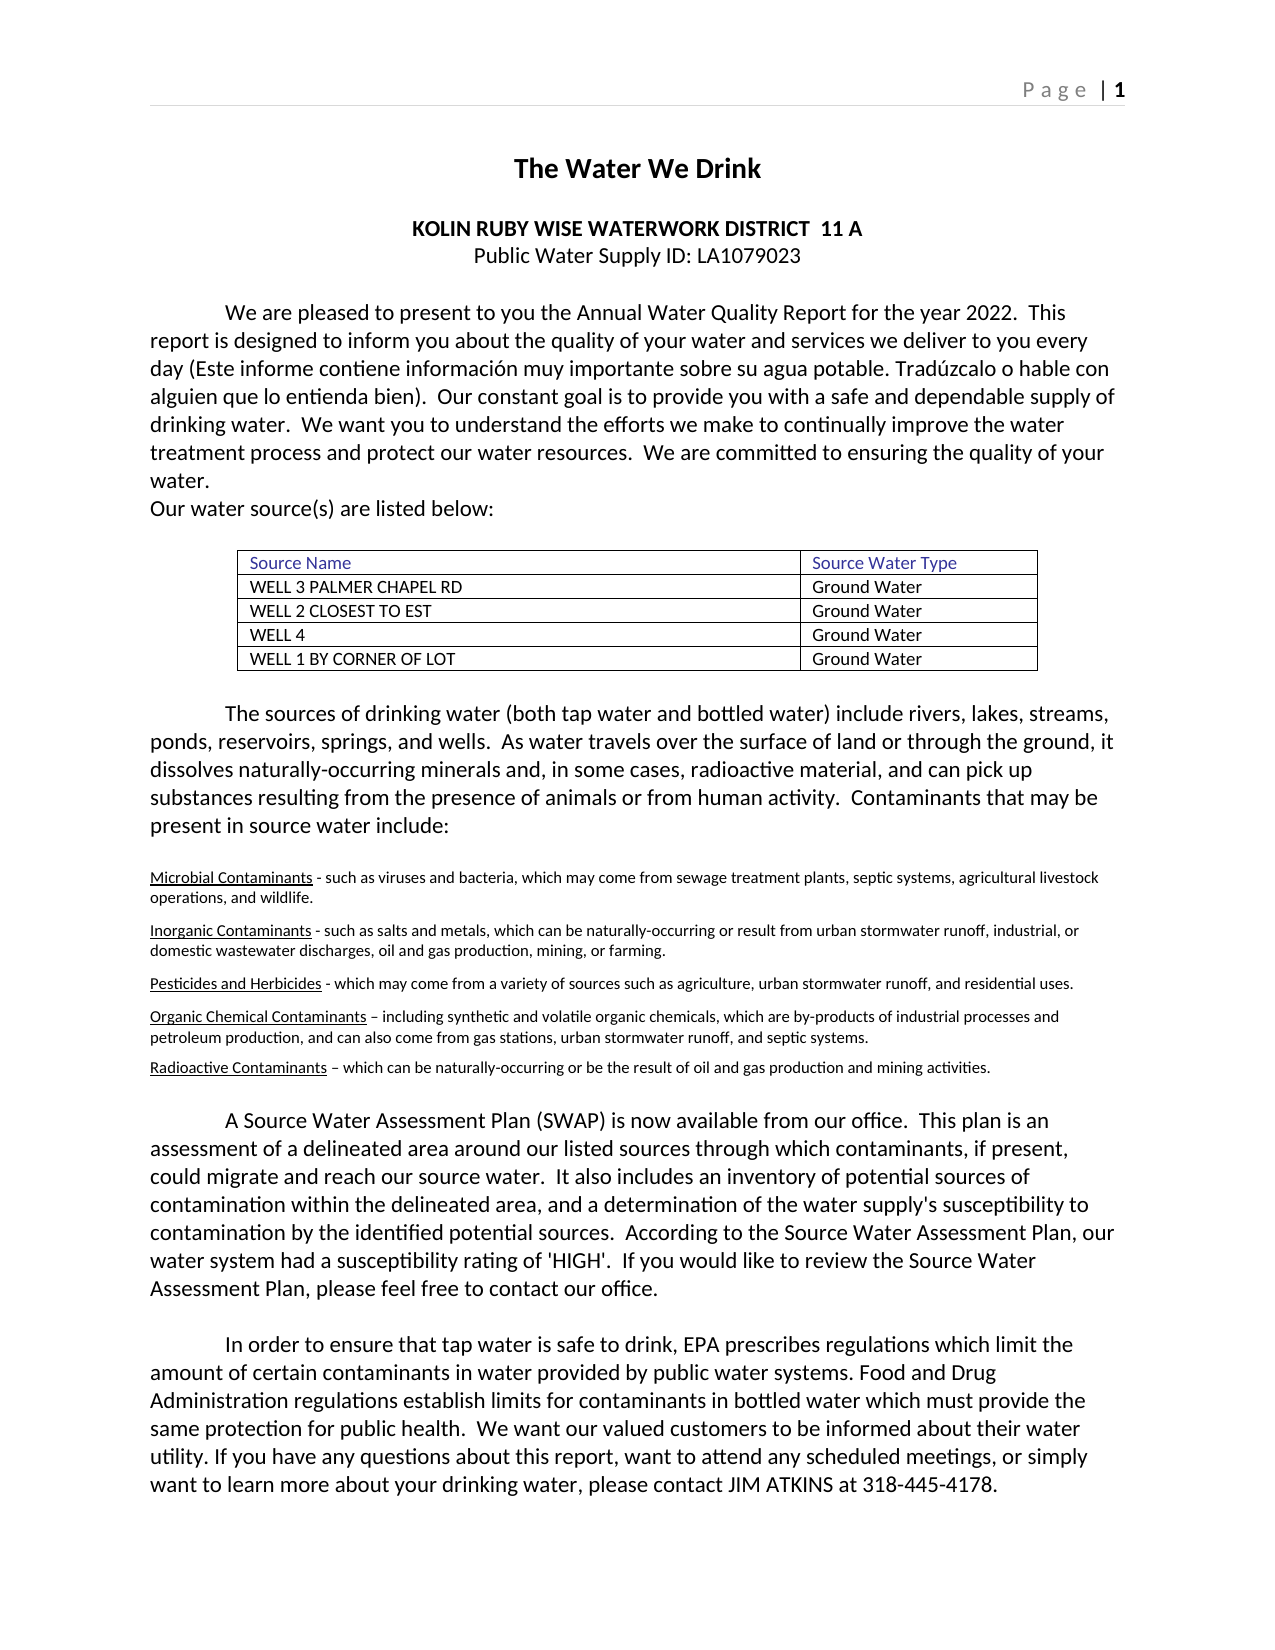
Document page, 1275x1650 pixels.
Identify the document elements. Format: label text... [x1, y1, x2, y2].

table_cell WELL 3 PALMER CHAPEL RD [238, 575, 800, 598]
text KOLIN RUBY WISE WATERWORK DISTRICT 11 A [150, 214, 1125, 242]
text Microbial Contaminants - such as viruses and bacteria, which may come from sewage treatment plants, septic systems, agricultural livestock operations, and wildlife. [150, 867, 1125, 907]
text A Source Water Assessment Plan (SWAP) is now available from our office. This plan is an assessment of a delineated area around our listed sources through which contaminants, if present, could migrate and reach our source water. It also includes an inventory of potential sources of contamination within the delineated area, and a determination of the water supply's susceptibility to contamination by the identified potential sources. According to the Source Water Assessment Plan, our water system had a susceptibility rating of 'HIGH'. If you would like to review the Source Water Assessment Plan, please feel free to contact our office. [150, 1106, 1125, 1302]
table_cell Ground Water [801, 599, 1037, 622]
table_header Source Name [238, 551, 800, 574]
table_header Source Water Type [801, 551, 1037, 574]
text Public Water Supply ID: LA1079023 [150, 242, 1125, 270]
table_cell Ground Water [801, 647, 1037, 670]
table_cell Ground Water [801, 623, 1037, 646]
text Radioactive Contaminants – which can be naturally-occurring or be the result of oil and gas production and mining activities. [150, 1057, 1125, 1078]
text Our water source(s) are listed below: [150, 494, 1125, 522]
text Pesticides and Herbicides - which may come from a variety of sources such as agriculture, urban stormwater runoff, and residential uses. [150, 973, 1125, 994]
table_cell WELL 4 [238, 623, 800, 646]
text Inorganic Contaminants - such as salts and metals, which can be naturally-occurring or result from urban stormwater runoff, industrial, or domestic wastewater discharges, oil and gas production, mining, or farming. [150, 920, 1125, 961]
text Organic Chemical Contaminants – including synthetic and volatile organic chemicals, which are by-products of industrial processes and petroleum production, and can also come from gas stations, urban stormwater runoff, and septic systems. [150, 1007, 1125, 1047]
table_cell WELL 1 BY CORNER OF LOT [238, 647, 800, 670]
table_cell WELL 2 CLOSEST TO EST [238, 599, 800, 622]
text We are pleased to present to you the Annual Water Quality Report for the year 2022. This report is designed to inform you about the quality of your water and services we deliver to you every day (Este informe contiene información muy importante sobre su agua potable. Tradúzcalo o hable con alguien que lo entienda bien). Our constant goal is to provide you with a safe and dependable supply of drinking water. We want you to understand the efforts we make to continually improve the water treatment process and protect our water resources. We are committed to ensuring the quality of your water. [150, 298, 1125, 494]
text The Water We Drink [150, 150, 1125, 186]
text In order to ensure that tap water is safe to drink, EPA prescribes regulations which limit the amount of certain contaminants in water provided by public water systems. Food and Drug Administration regulations establish limits for contaminants in bottled water which must provide the same protection for public health. We want our valued customers to be informed about their water utility. If you have any questions about this report, want to attend any scheduled meetings, or simply want to learn more about your drinking water, please contact JIM ATKINS at 318-445-4178. [150, 1330, 1125, 1498]
table_cell Ground Water [801, 575, 1037, 598]
text The sources of drinking water (both tap water and bottled water) include rivers, lakes, streams, ponds, reservoirs, springs, and wells. As water travels over the surface of land or through the ground, it dissolves naturally-occurring minerals and, in some cases, radioactive material, and can pick up substances resulting from the presence of animals or from human activity. Contaminants that may be present in source water include: [150, 699, 1125, 839]
